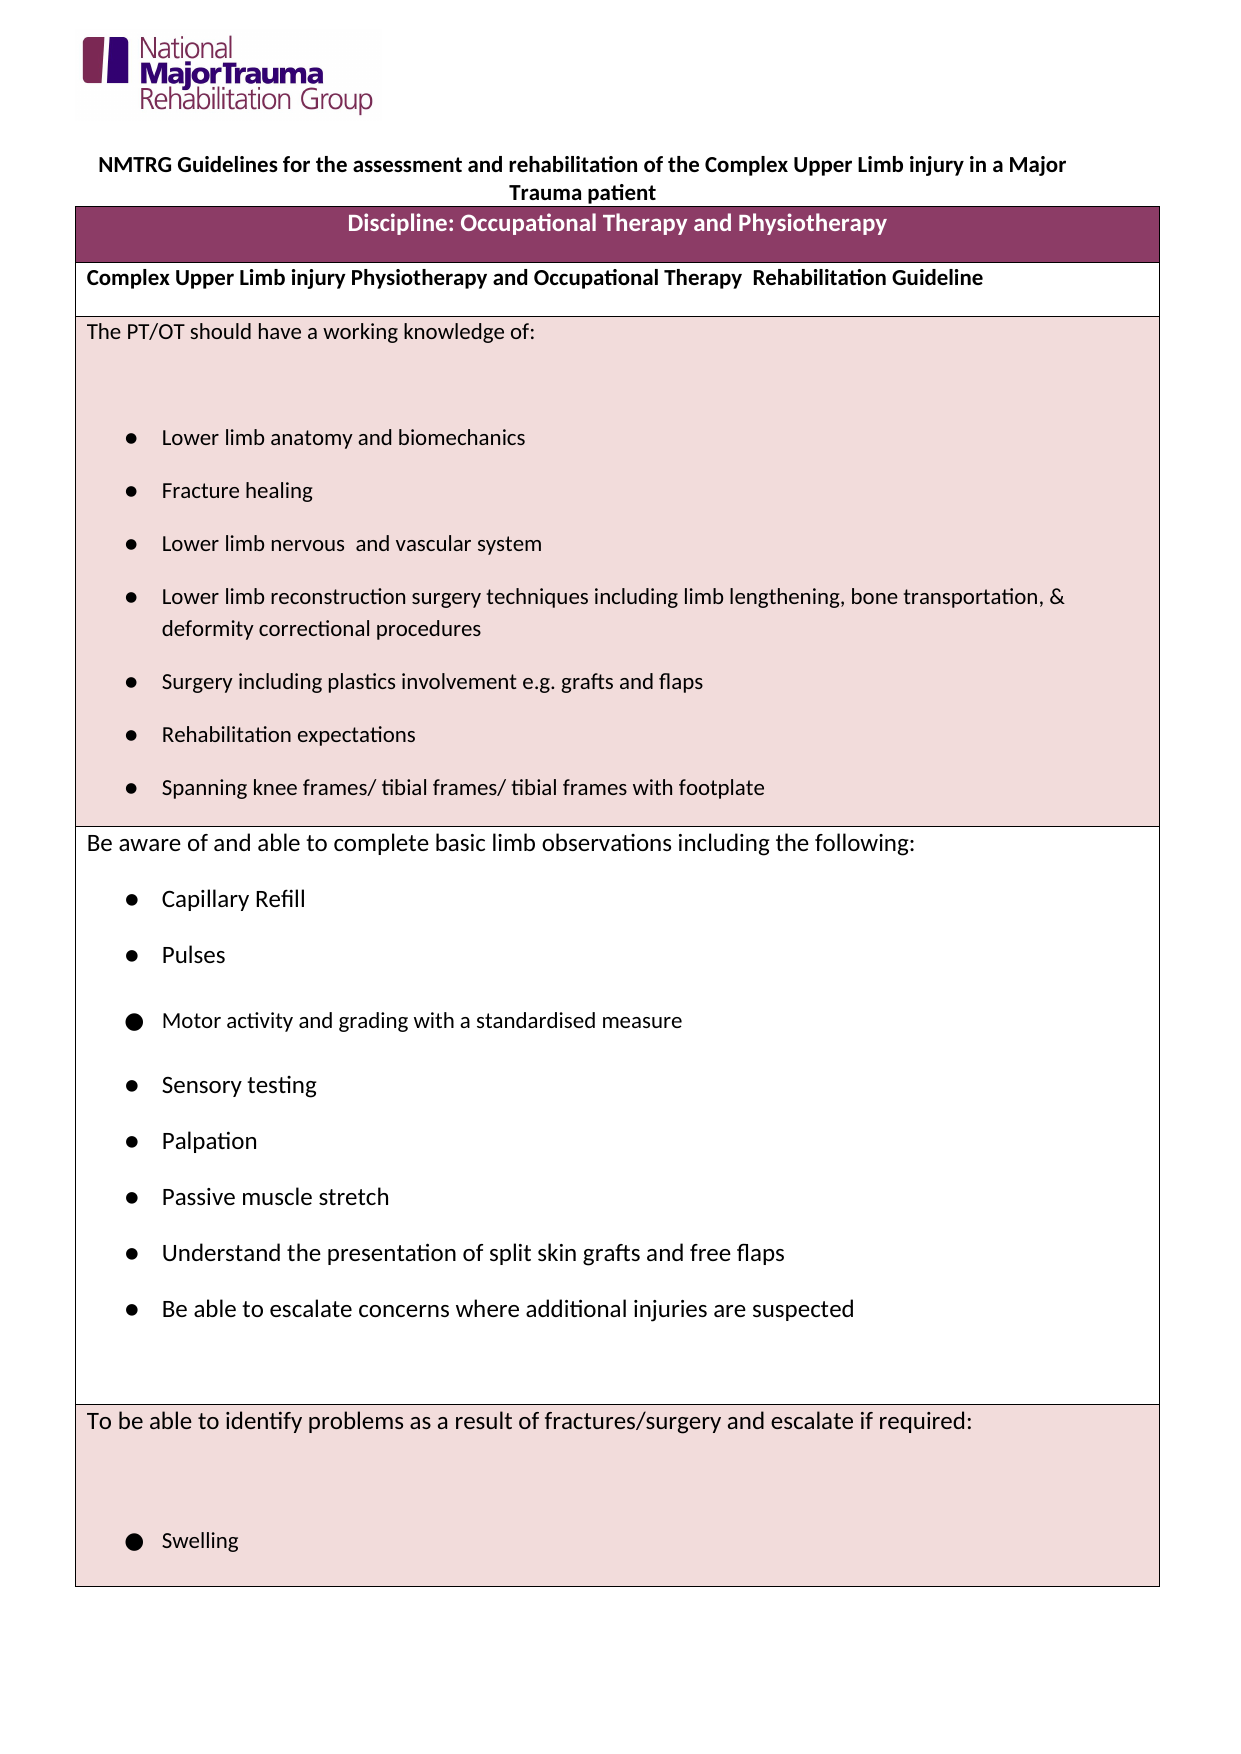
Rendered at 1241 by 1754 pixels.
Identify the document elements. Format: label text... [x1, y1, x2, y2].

table_cell Be aware of and able to complete basic limb observations including the following: Capillary Refill Pulses Motor activity and grading with a standardised measure Sensory testing Palpation Passive muscle stretch Understand the presentation of split skin grafts and free flaps Be able to escalate concerns where additional injuries are suspected [76, 827, 1159, 1404]
table_cell The PT/OT should have a working knowledge of: Lower limb anatomy and biomechanics Fracture healing Lower limb nervous and vascular system Lower limb reconstruction surgery techniques including limb lengthening, bone transportation, & deformity correctional procedures Surgery including plastics involvement e.g. grafts and flaps Rehabilitation expectations Spanning knee frames/ tibial frames/ tibial frames with footplate [76, 317, 1159, 826]
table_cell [76, 1405, 1159, 1586]
picture [75, 29, 383, 121]
text NMTRG Guidelines for the assessment and rehabilitation of the Complex Upper Limb injury in a Major Trauma patient [75, 150, 1090, 206]
table_header Discipline: Occupational Therapy and Physiotherapy [76, 207, 1159, 262]
table_cell Complex Upper Limb injury Physiotherapy and Occupational Therapy Rehabilitation Guideline [76, 263, 1159, 316]
